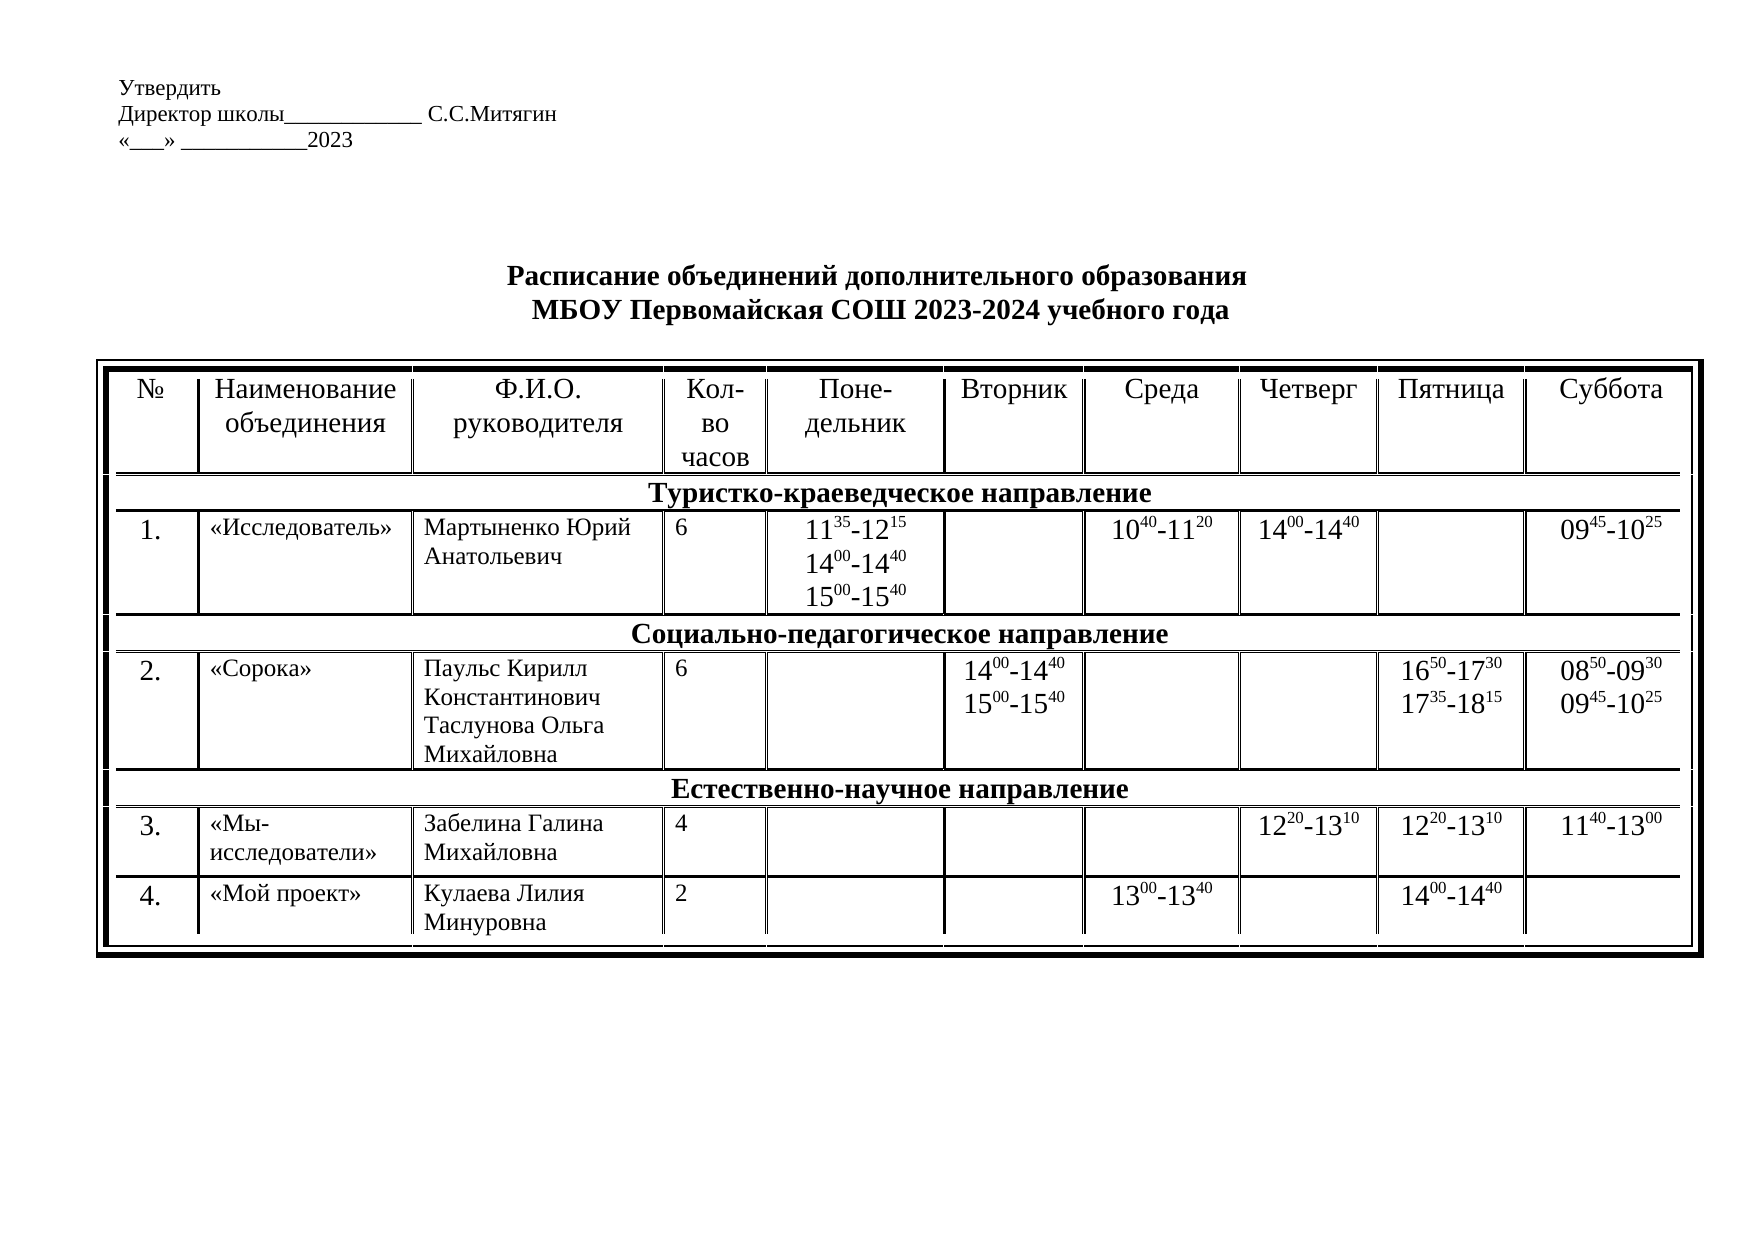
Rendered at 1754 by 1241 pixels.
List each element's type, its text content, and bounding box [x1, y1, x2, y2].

table_cell Естественно-научное направление [103, 768, 1697, 804]
table_header Ф.И.О. руководителя [413, 372, 663, 472]
table_header № [109, 372, 198, 472]
table_cell 2 [664, 878, 767, 945]
table_cell [944, 875, 1084, 945]
table_cell 1220-1310 [1241, 808, 1376, 875]
table_cell 1135-1215 1400-1440 1500-1540 [768, 512, 943, 613]
table_header Кол-во часов [664, 367, 767, 472]
table_header Среда [1084, 372, 1239, 472]
table_cell Туристко-краеведческое направление [109, 472, 1692, 509]
table_cell [1086, 808, 1238, 875]
table_cell 1300-1340 [1084, 878, 1239, 945]
table_header Вторник [944, 361, 1084, 472]
table_header Суббота [1525, 361, 1697, 472]
text МБОУ Первомайская СОШ 2023-2024 учебного года [118, 292, 1636, 325]
table_header Поне- дельник [767, 361, 944, 472]
table_cell 1400-1440 1500-1540 [946, 653, 1082, 768]
table_cell [946, 808, 1082, 875]
table_cell 2. [109, 650, 197, 768]
table_cell Кулаева Лилия Минуровна [413, 878, 663, 945]
table_cell 1220-1310 [1379, 808, 1523, 875]
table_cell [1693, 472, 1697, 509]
table_cell [1379, 512, 1523, 613]
table_cell 1400-1440 [1241, 512, 1376, 613]
table_cell 0850-0930 0945-1025 [1527, 650, 1692, 768]
table_cell [946, 512, 1082, 613]
table_cell Забелина Галина Михайловна [414, 808, 662, 875]
text «___» ___________2023 [118, 127, 1636, 153]
table_cell 3. [109, 805, 197, 875]
table_cell [768, 653, 943, 768]
table_header Наименование объединения [198, 372, 412, 472]
table_cell «Исследователь» [200, 512, 411, 613]
table_header Пятница [1378, 361, 1525, 472]
table_cell 1040-1120 [1086, 512, 1238, 613]
table_cell 1400-1440 [1378, 875, 1525, 945]
table_cell Социально-педагогическое направление [103, 613, 1697, 649]
table_cell [767, 878, 944, 945]
table_cell [1525, 875, 1691, 945]
table_cell 1650-1730 1735-1815 [1379, 653, 1523, 768]
table_cell [1240, 878, 1377, 945]
table_cell «Мой проект» [198, 878, 412, 945]
text Утвердить [118, 74, 1636, 100]
text Расписание объединений дополнительного образования [118, 258, 1636, 292]
text Директор школы____________ С.С.Митягин [118, 100, 1636, 127]
table_cell Паульс Кирилл Константинович Таслунова Ольга Михайловна [414, 653, 662, 768]
table_cell Мартыненко Юрий Анатольевич [414, 512, 662, 613]
table_header Четверг [1240, 372, 1377, 472]
table_cell «Мы-исследователи» [200, 808, 411, 875]
table_cell [768, 808, 943, 875]
table_cell 4. [109, 875, 198, 945]
table_cell [1241, 653, 1376, 768]
table_cell [1086, 653, 1238, 768]
table_cell «Сорока» [200, 653, 411, 768]
table_cell 1. [109, 509, 197, 613]
table_cell 6 [665, 512, 765, 613]
table_cell 0945-1025 [1527, 509, 1691, 613]
table_cell 4 [665, 808, 765, 875]
table_cell 6 [665, 653, 765, 768]
table_cell [1693, 875, 1697, 945]
table_cell 1140-1300 [1527, 805, 1692, 875]
